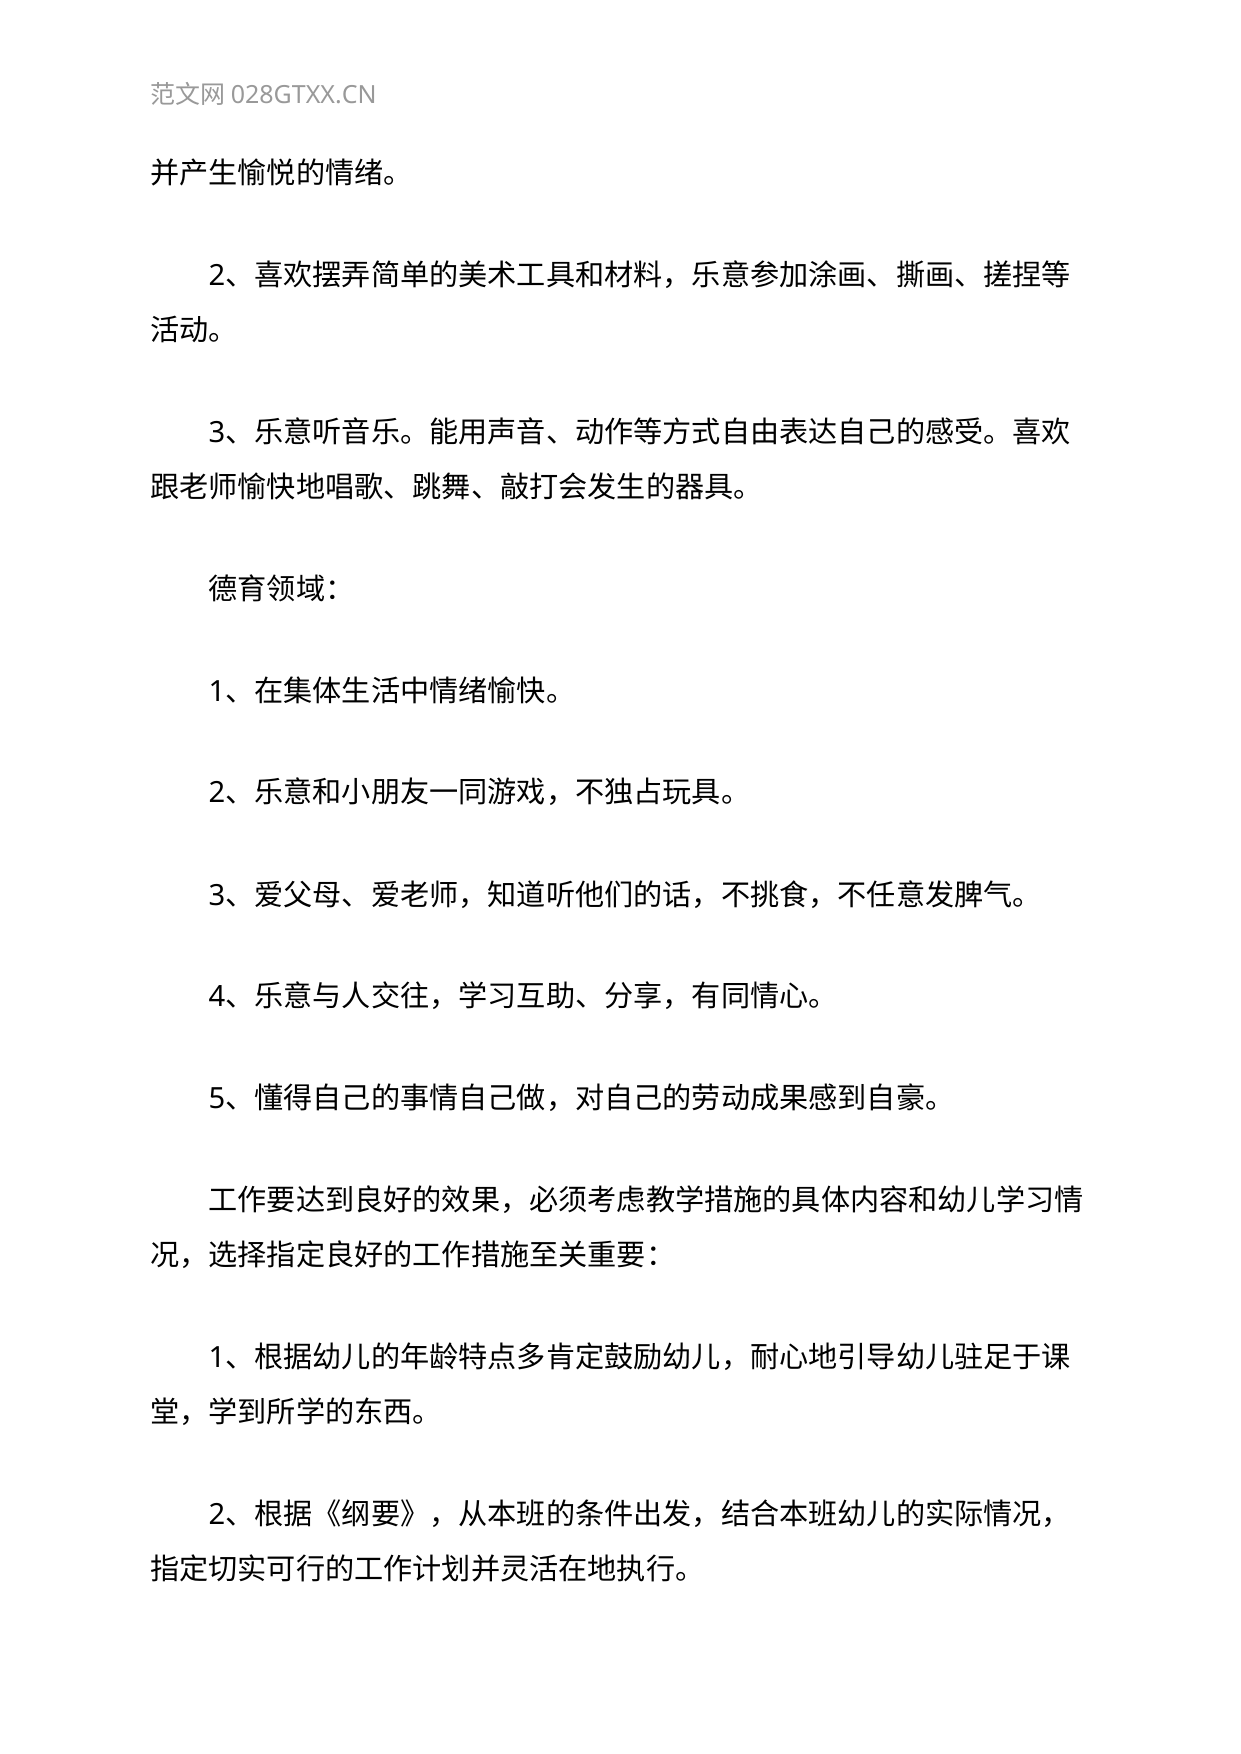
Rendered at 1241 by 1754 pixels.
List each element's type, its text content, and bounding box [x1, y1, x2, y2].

text 1、在集体生活中情绪愉快。 [150, 667, 1090, 709]
text 2、喜欢摆弄简单的美术工具和材料，乐意参加涂画、撕画、搓捏等活动。 [150, 252, 1090, 349]
text 2、根据《纲要》，从本班的条件出发，结合本班幼儿的实际情况，指定切实可行的工作计划并灵活在地执行。 [150, 1490, 1090, 1588]
text 德育领域： [150, 565, 1090, 608]
text 1、根据幼儿的年龄特点多肯定鼓励幼儿，耐心地引导幼儿驻足于课堂，学到所学的东西。 [150, 1334, 1090, 1431]
text 2、乐意和小朋友一同游戏，不独占玩具。 [150, 769, 1090, 811]
text 3、乐意听音乐。能用声音、动作等方式自由表达自己的感受。喜欢跟老师愉快地唱歌、跳舞、敲打会发生的器具。 [150, 408, 1090, 506]
text 5、懂得自己的事情自己做，对自己的劳动成果感到自豪。 [150, 1075, 1090, 1117]
text 工作要达到良好的效果，必须考虑教学措施的具体内容和幼儿学习情况，选择指定良好的工作措施至关重要： [150, 1177, 1090, 1274]
text 3、爱父母、爱老师，知道听他们的话，不挑食，不任意发脾气。 [150, 871, 1090, 913]
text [150, 150, 1090, 192]
text 4、乐意与人交往，学习互助、分享，有同情心。 [150, 973, 1090, 1015]
